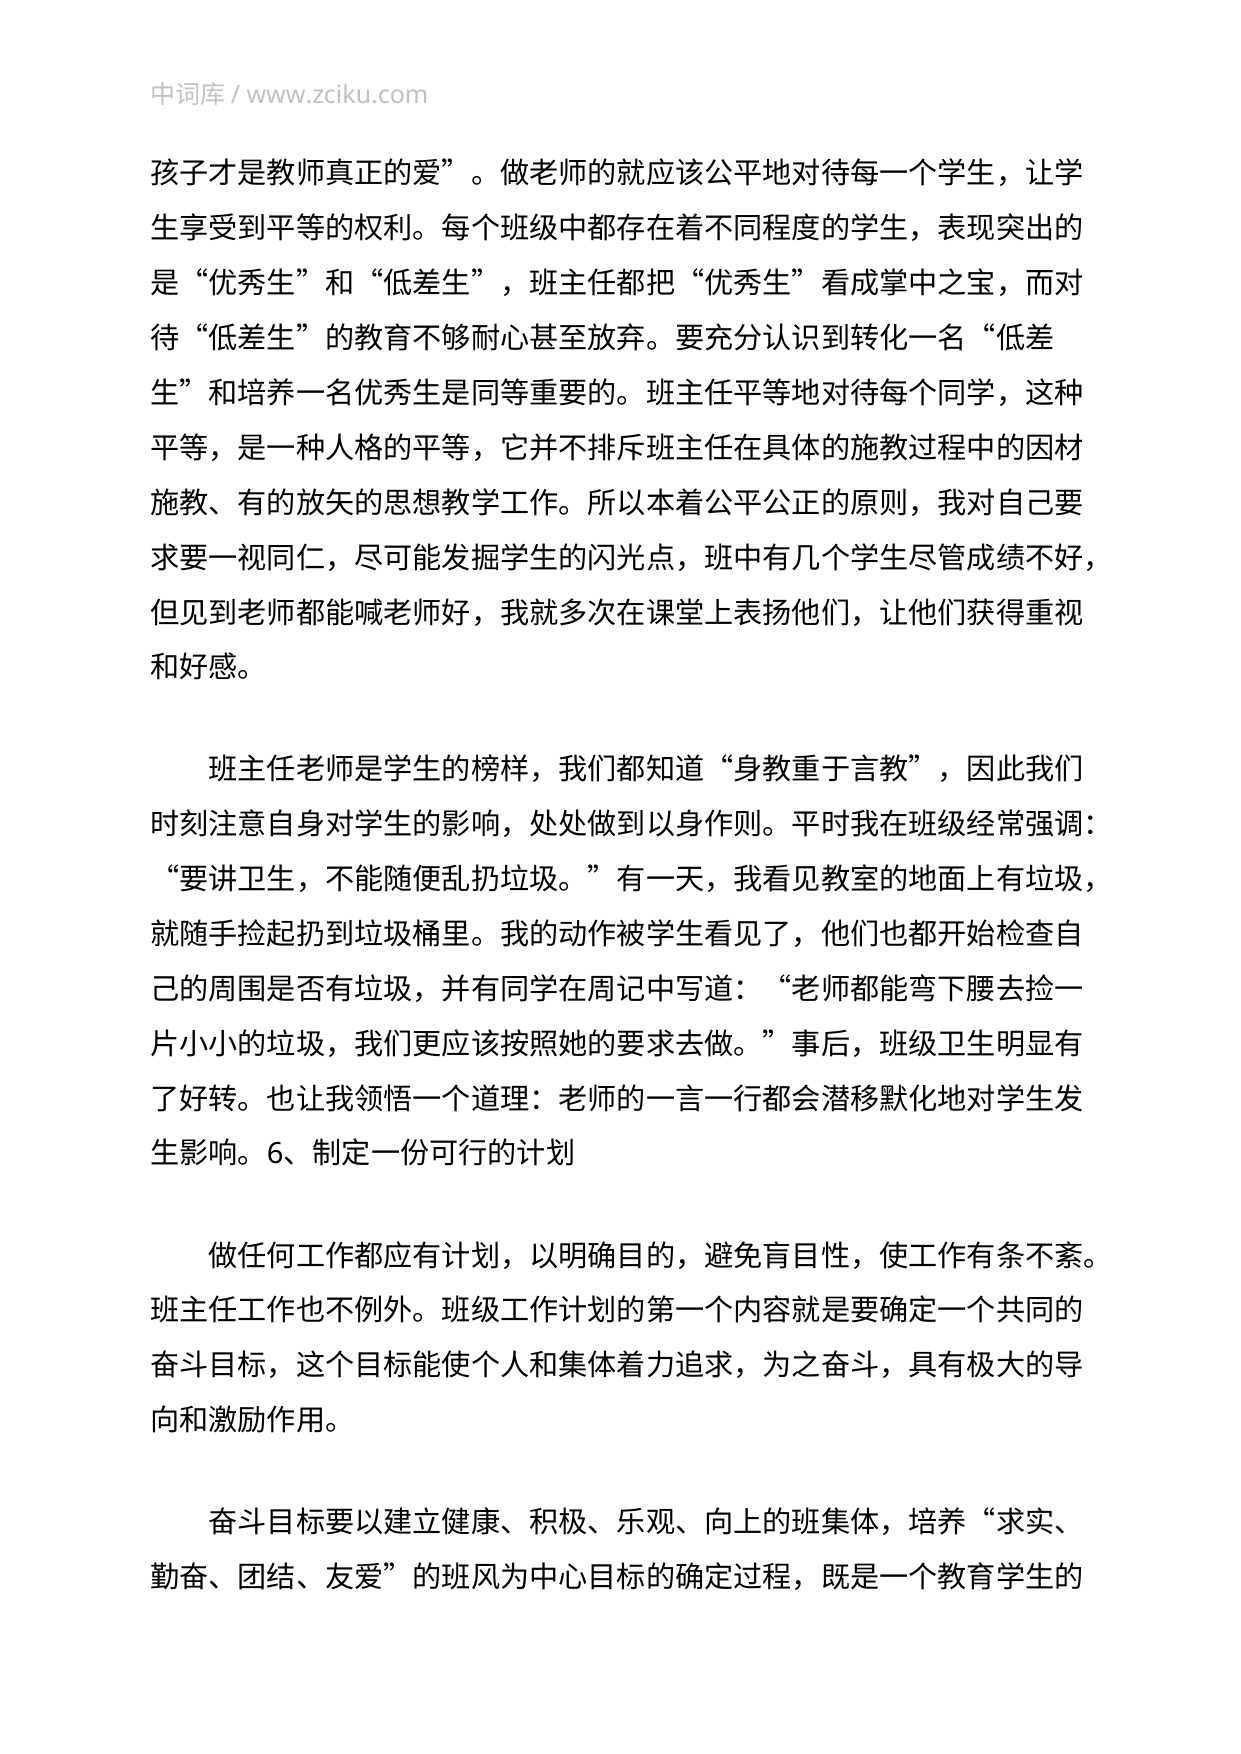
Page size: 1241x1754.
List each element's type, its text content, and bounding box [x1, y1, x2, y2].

text 班主任老师是学生的榜样，我们都知道“身教重于言教”，因此我们时刻注意自身对学生的影响，处处做到以身作则。平时我在班级经常强调：“要讲卫生，不能随便乱扔垃圾。”有一天，我看见教室的地面上有垃圾，就随手捡起扔到垃圾桶里。我的动作被学生看见了，他们也都开始检查自己的周围是否有垃圾，并有同学在周记中写道：“老师都能弯下腰去捡一片小小的垃圾，我们更应该按照她的要求去做。”事后，班级卫生明显有了好转。也让我领悟一个道理：老师的一言一行都会潜移默化地对学生发生影响。6、制定一份可行的计划 [150, 746, 1090, 1172]
text 做任何工作都应有计划，以明确目的，避免肓目性，使工作有条不紊。班主任工作也不例外。班级工作计划的第一个内容就是要确定一个共同的奋斗目标，这个目标能使个人和集体着力追求，为之奋斗，具有极大的导向和激励作用。 [150, 1232, 1090, 1439]
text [150, 150, 1090, 686]
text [150, 1498, 1090, 1596]
